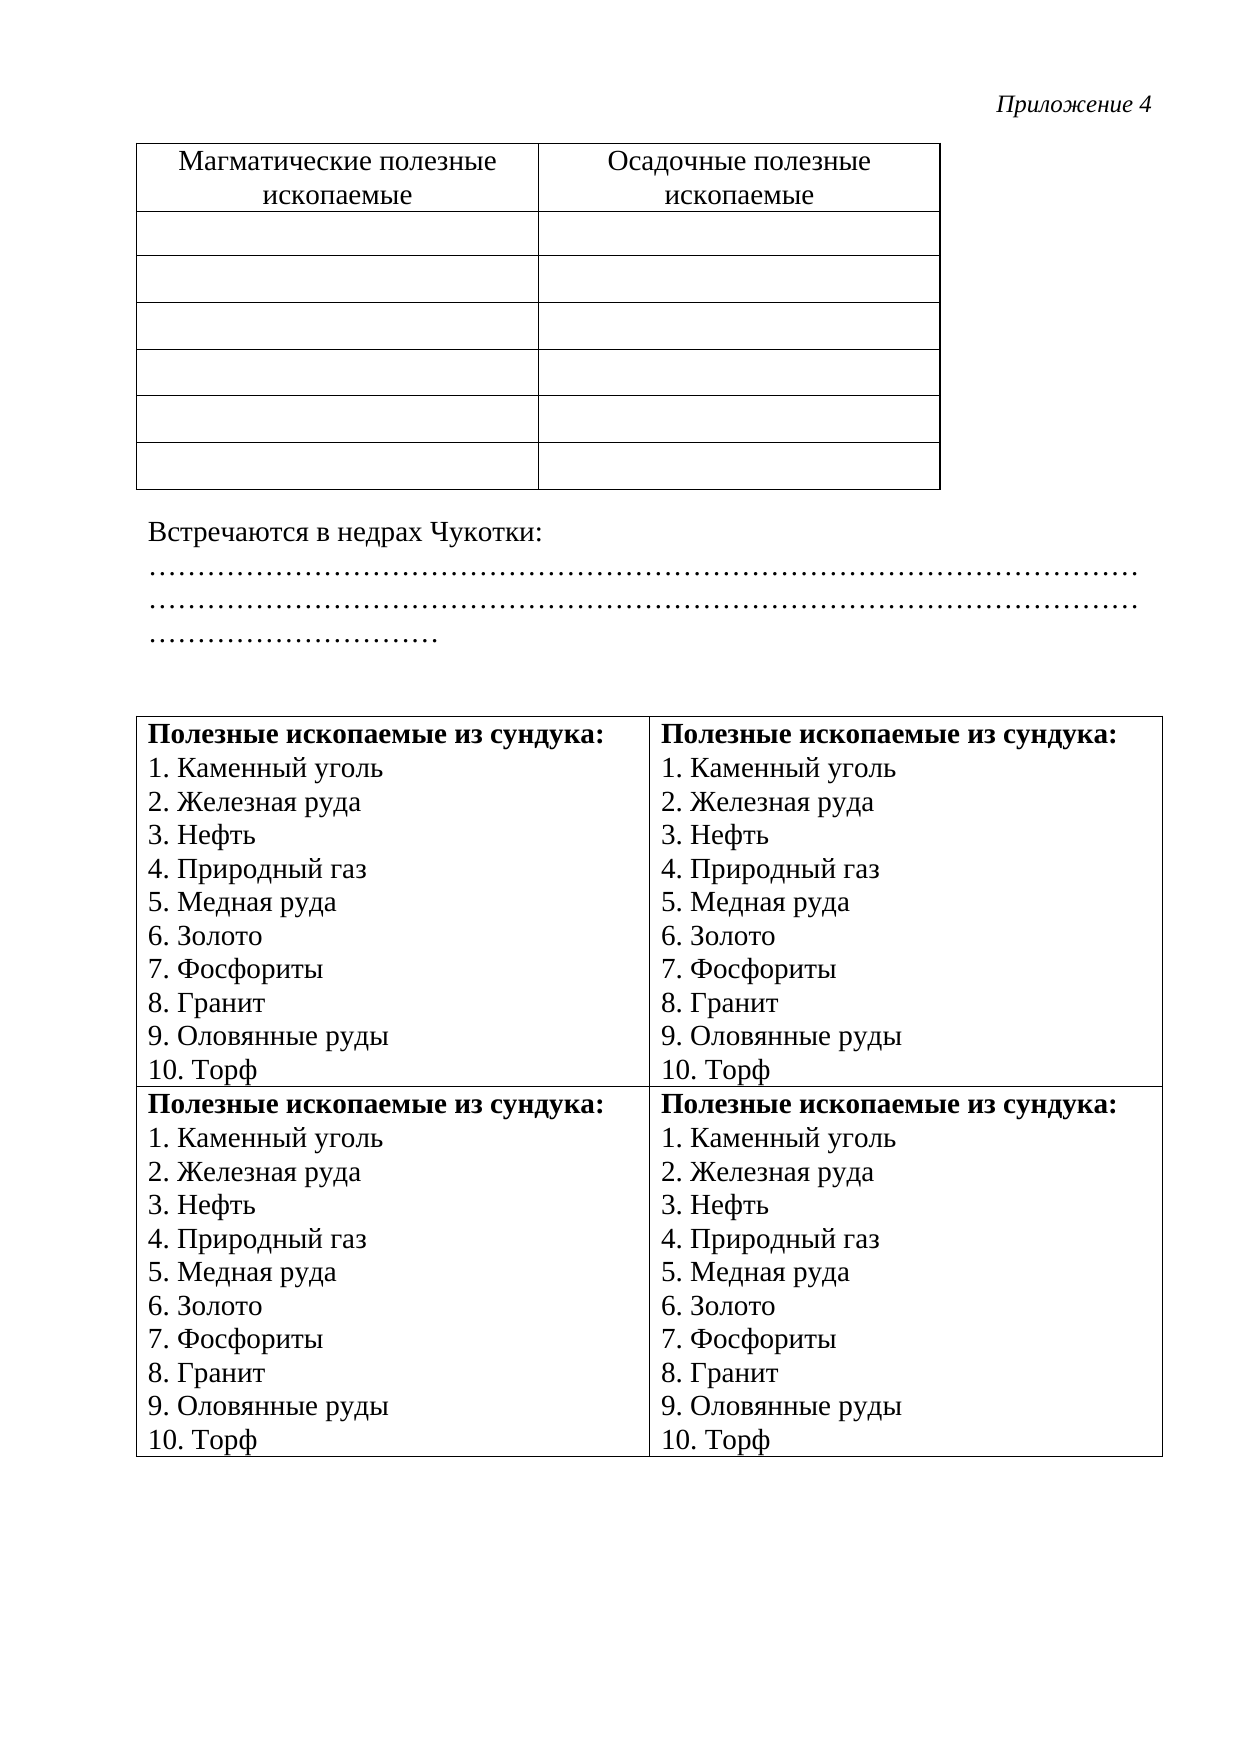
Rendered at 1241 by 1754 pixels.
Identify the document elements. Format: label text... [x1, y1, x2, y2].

table_cell [137, 396, 538, 442]
table_cell [539, 350, 939, 395]
table_header Магматические полезные ископаемые [137, 144, 538, 211]
table_cell [539, 396, 939, 442]
text ……………………………………………………………………………………………………………………………………………………………………………………………………………… [148, 548, 1152, 648]
table_cell [137, 350, 538, 395]
table_cell [137, 443, 538, 489]
table_cell [137, 256, 538, 302]
table_header Полезные ископаемые из сундука: 1. Каменный уголь 2. Железная руда 3. Нефть 4. Природный газ 5. Медная руда 6. Золото 7. Фосфориты 8. Гранит 9. Оловянные руды 10. Торф [650, 717, 1162, 1086]
text Приложение 4 [148, 89, 1152, 117]
table_header Полезные ископаемые из сундука: 1. Каменный уголь 2. Железная руда 3. Нефть 4. Природный газ 5. Медная руда 6. Золото 7. Фосфориты 8. Гранит 9. Оловянные руды 10. Торф [137, 717, 649, 1086]
table_cell [539, 256, 939, 302]
text Встречаются в недрах Чукотки: [148, 514, 1152, 548]
table_header Осадочные полезные ископаемые [539, 144, 939, 211]
table_cell [539, 443, 939, 489]
table_cell [539, 212, 939, 255]
table_cell [539, 303, 939, 348]
table_cell [137, 212, 538, 255]
table_cell Полезные ископаемые из сундука: 1. Каменный уголь 2. Железная руда 3. Нефть 4. Природный газ 5. Медная руда 6. Золото 7. Фосфориты 8. Гранит 9. Оловянные руды 10. Торф [137, 1087, 649, 1456]
table_cell [137, 303, 538, 348]
table_cell Полезные ископаемые из сундука: 1. Каменный уголь 2. Железная руда 3. Нефть 4. Природный газ 5. Медная руда 6. Золото 7. Фосфориты 8. Гранит 9. Оловянные руды 10. Торф [650, 1087, 1162, 1456]
